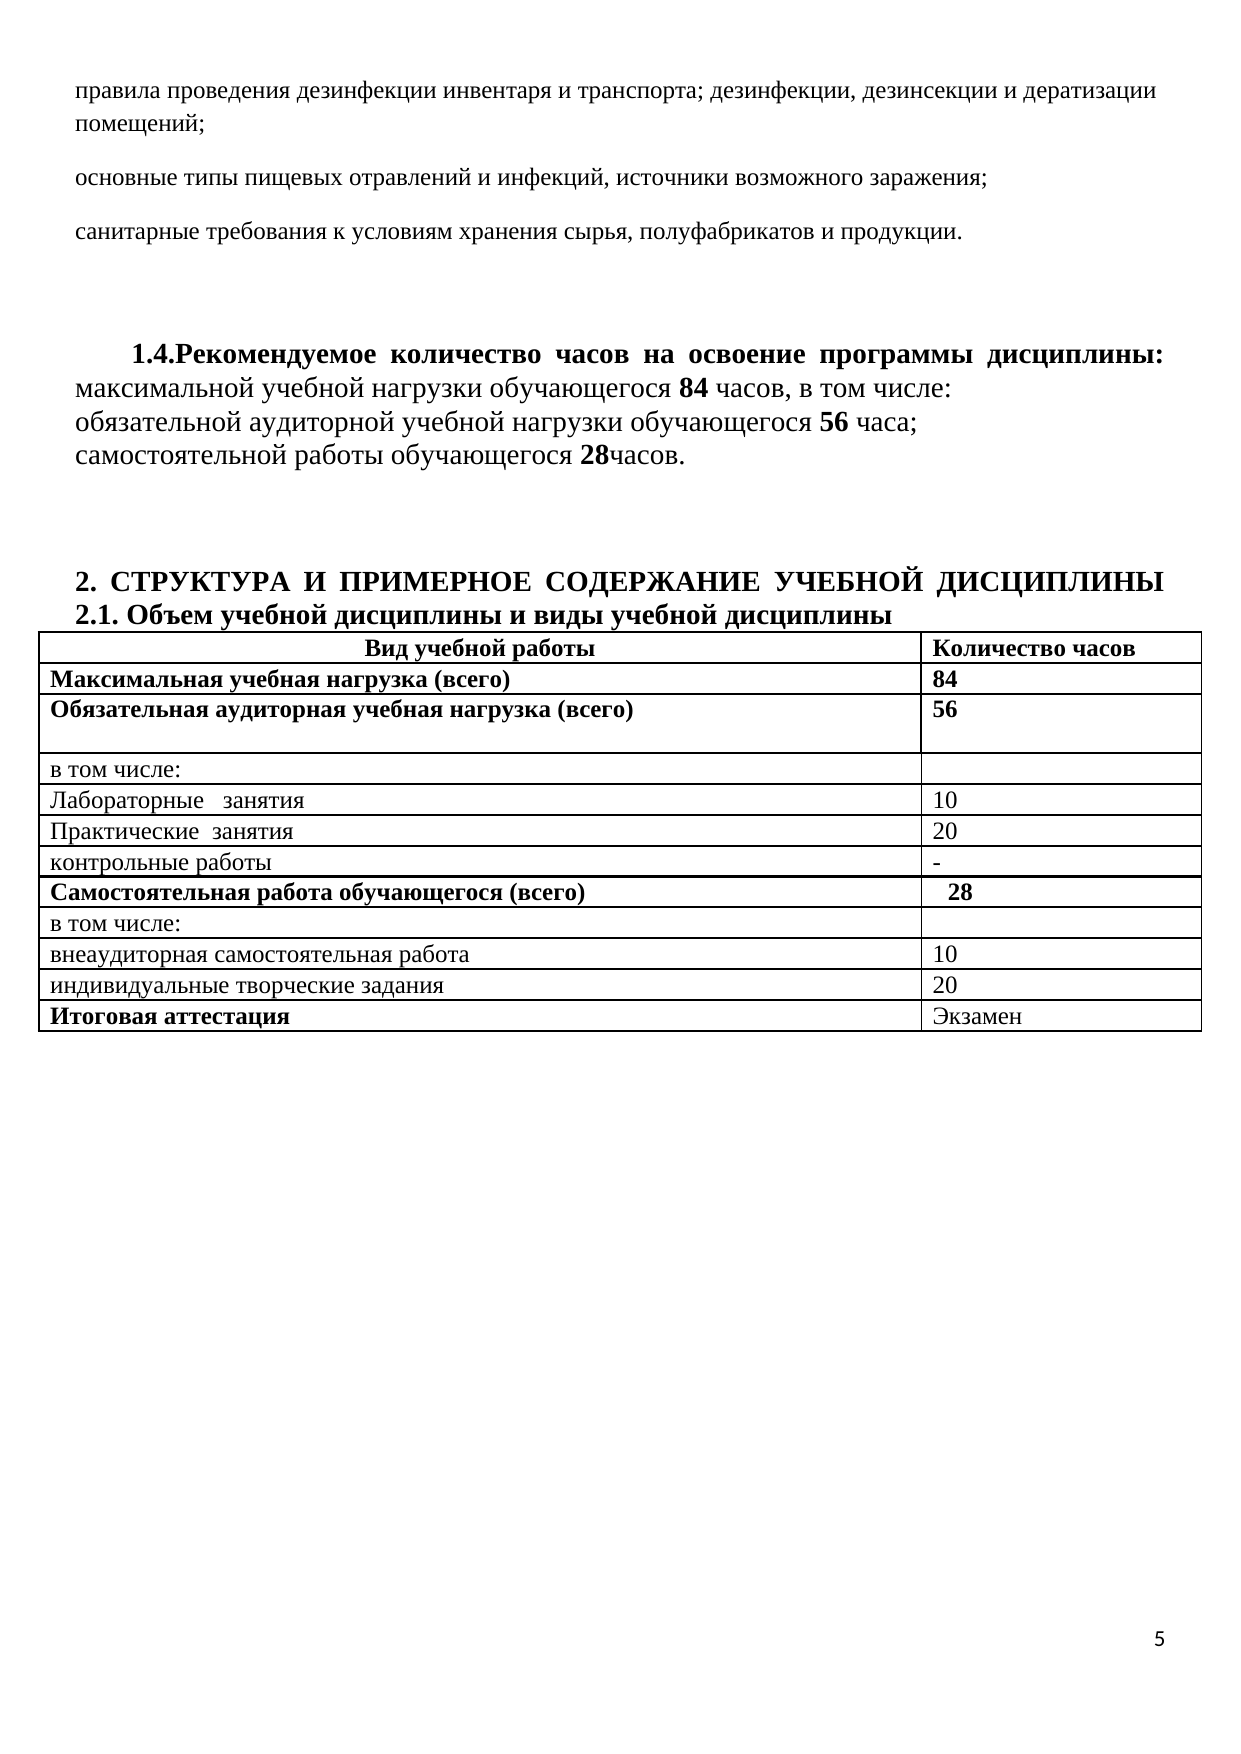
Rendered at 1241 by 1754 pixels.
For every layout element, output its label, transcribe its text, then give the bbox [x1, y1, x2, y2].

table_cell - [922, 847, 1201, 875]
table_header Вид учебной работы [40, 633, 920, 662]
text правила проведения дезинфекции инвентаря и транспорта; дезинфекции, дезинсекции и дератизации помещений; [75, 75, 1165, 137]
table_cell 20 [922, 816, 1201, 844]
table_cell 28 [922, 878, 1201, 906]
table_cell 10 [922, 785, 1201, 814]
table_cell Итоговая аттестация [40, 1001, 921, 1029]
table_cell 84 [922, 664, 1201, 692]
table_cell 10 [922, 939, 1201, 968]
table_cell [922, 908, 1201, 937]
text 1.4.Рекомендуемое количество часов на освоение программы дисциплины: максимальной учебной нагрузки обучающегося 84 часов, в том числе: [75, 337, 1165, 404]
table_cell внеаудиторная самостоятельная работа [40, 939, 921, 968]
table_cell Практические занятия [40, 816, 921, 844]
table_cell контрольные работы [40, 847, 921, 875]
table_cell индивидуальные творческие задания [40, 970, 921, 999]
text основные типы пищевых отравлений и инфекций, источники возможного заражения; [75, 162, 1165, 191]
table_cell в том числе: [40, 908, 921, 937]
text самостоятельной работы обучающегося 28часов. [75, 437, 1165, 471]
table_cell Самостоятельная работа обучающегося (всего) [40, 878, 921, 906]
table_cell в том числе: [40, 754, 921, 783]
table_cell [922, 754, 1201, 783]
text санитарные требования к условиям хранения сырья, полуфабрикатов и продукции. [75, 216, 1165, 244]
table_cell 20 [922, 970, 1201, 999]
text обязательной аудиторной учебной нагрузки обучающегося 56 часа; [75, 404, 1165, 437]
table_cell Экзамен [922, 1001, 1201, 1029]
table_cell Максимальная учебная нагрузка (всего) [40, 664, 920, 692]
table_cell 56 [922, 695, 1201, 752]
table_header Количество часов [922, 633, 1201, 662]
table_cell Лабораторные занятия [40, 785, 921, 814]
text 2. СТРУКТУРА И ПРИМЕРНОЕ СОДЕРЖАНИЕ УЧЕБНОЙ ДИСЦИПЛИНЫ 2.1. Объем учебной дисциплины и виды учебной дисциплины [75, 564, 1165, 631]
table_cell Обязательная аудиторная учебная нагрузка (всего) [40, 695, 920, 752]
